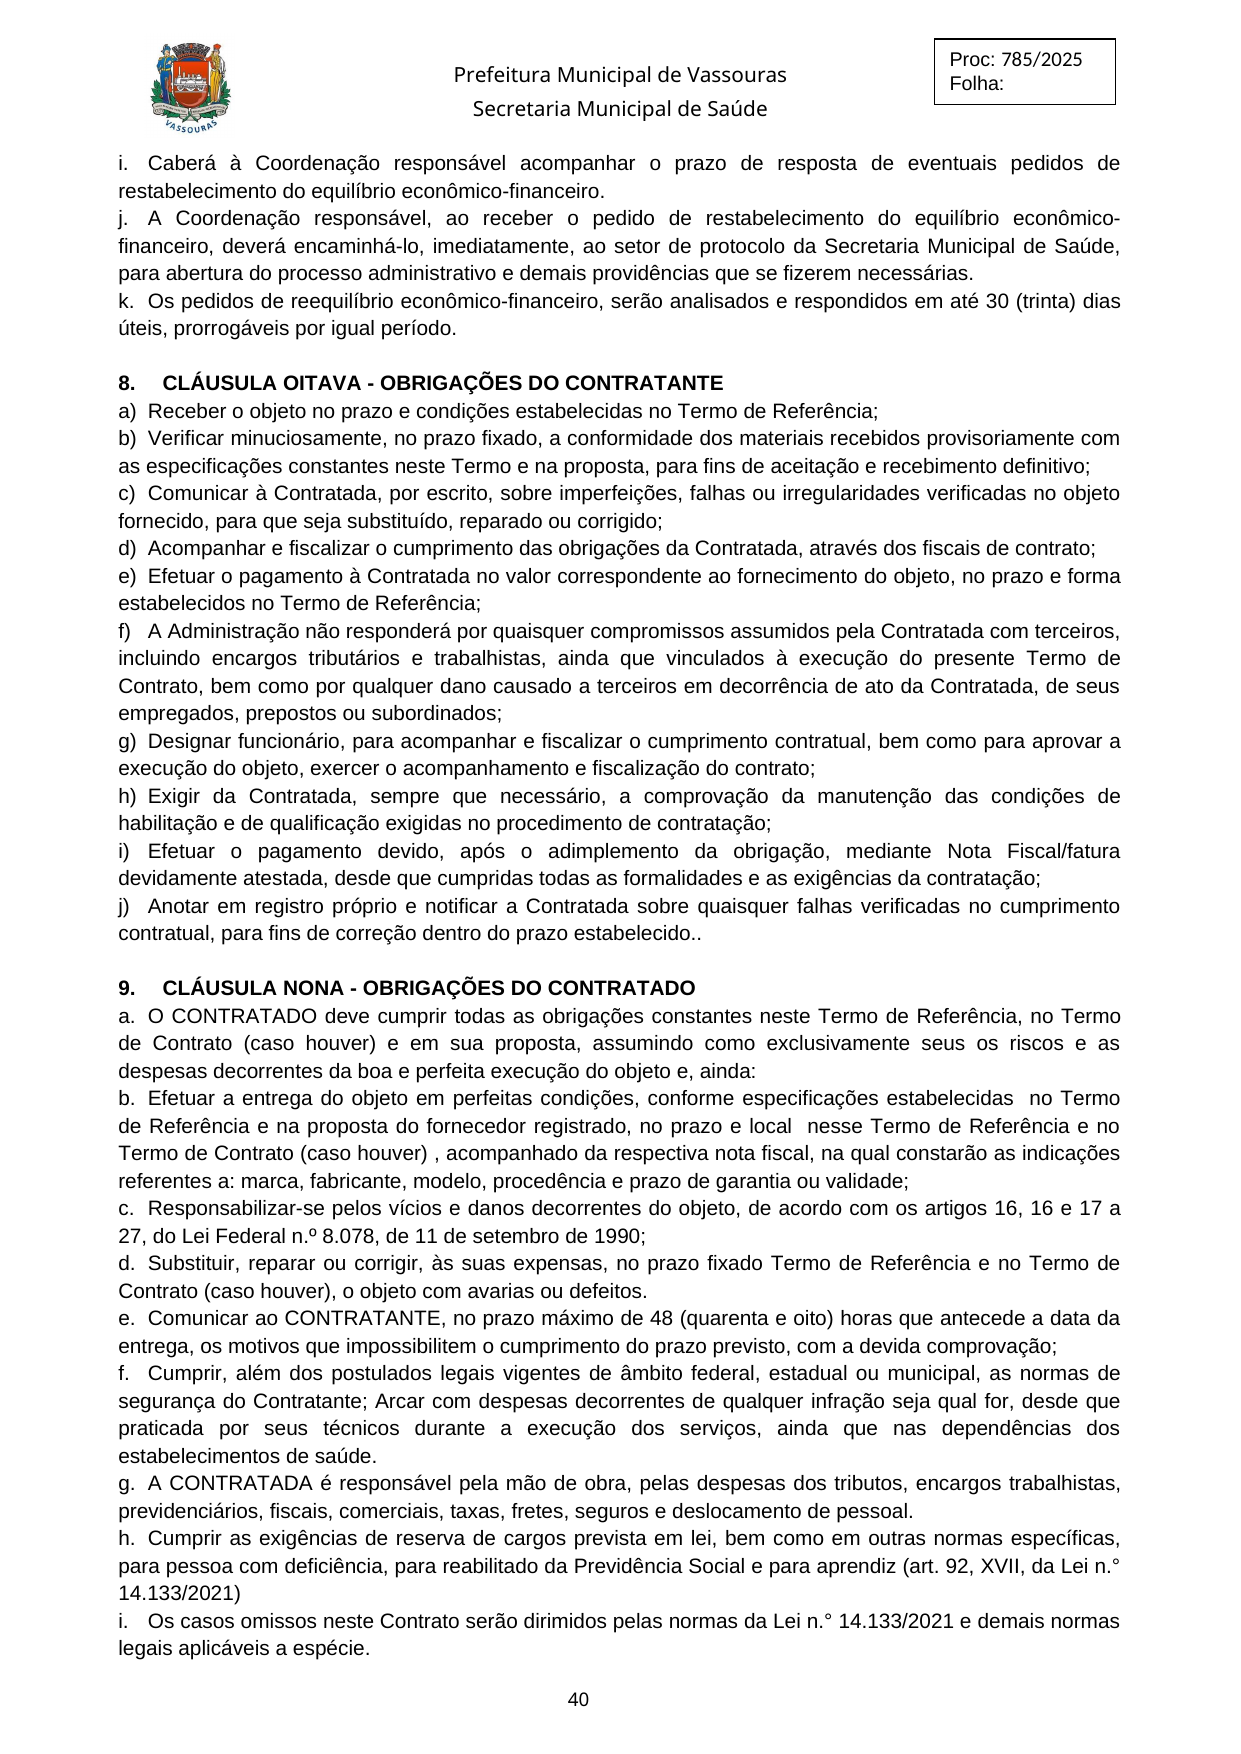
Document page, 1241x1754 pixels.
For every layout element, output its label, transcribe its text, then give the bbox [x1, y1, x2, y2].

list Acompanhar e fiscalizar o cumprimento das obrigações da Contratada, através dos fiscais de contrato; [118, 536, 1122, 560]
list A Coordenação responsável, ao receber o pedido de restabelecimento do equilíbrio econômico-financeiro, deverá encaminhá-lo, imediatamente, ao setor de protocolo da Secretaria Municipal de Saúde, para abertura do processo administrativo e demais providências que se fizerem necessárias. [118, 206, 1122, 285]
list Efetuar a entrega do objeto em perfeitas condições, conforme especificações estabelecidas no Termo de Referência e na proposta do fornecedor registrado, no prazo e local nesse Termo de Referência e no Termo de Contrato (caso houver) , acompanhado da respectiva nota fiscal, na qual constarão as indicações referentes a: marca, fabricante, modelo, procedência e prazo de garantia ou validade; [118, 1086, 1122, 1192]
list Os casos omissos neste Contrato serão dirimidos pelas normas da Lei n.° 14.133/2021 e demais normas legais aplicáveis a espécie. [118, 1608, 1122, 1660]
list Efetuar o pagamento à Contratada no valor correspondente ao fornecimento do objeto, no prazo e forma estabelecidos no Termo de Referência; [118, 563, 1122, 615]
list Comunicar à Contratada, por escrito, sobre imperfeições, falhas ou irregularidades verificadas no objeto fornecido, para que seja substituído, reparado ou corrigido; [118, 481, 1122, 532]
list Exigir da Contratada, sempre que necessário, a comprovação da manutenção das condições de habilitação e de qualificação exigidas no procedimento de contratação; [118, 783, 1122, 835]
list Substituir, reparar ou corrigir, às suas expensas, no prazo fixado Termo de Referência e no Termo de Contrato (caso houver), o objeto com avarias ou defeitos. [118, 1251, 1122, 1302]
list A CONTRATADA é responsável pela mão de obra, pelas despesas dos tributos, encargos trabalhistas, previdenciários, fiscais, comerciais, taxas, fretes, seguros e deslocamento de pessoal. [118, 1471, 1122, 1522]
list Responsabilizar-se pelos vícios e danos decorrentes do objeto, de acordo com os artigos 16, 16 e 17 a 27, do Lei Federal n.º 8.078, de 11 de setembro de 1990; [118, 1196, 1122, 1247]
list Designar funcionário, para acompanhar e fiscalizar o cumprimento contratual, bem como para aprovar a execução do objeto, exercer o acompanhamento e fiscalização do contrato; [118, 728, 1122, 780]
list Anotar em registro próprio e notificar a Contratada sobre quaisquer falhas verificadas no cumprimento contratual, para fins de correção dentro do prazo estabelecido.. [118, 893, 1122, 945]
picture [143, 33, 235, 138]
list Comunicar ao CONTRATANTE, no prazo máximo de 48 (quarenta e oito) horas que antecede a data da entrega, os motivos que impossibilitem o cumprimento do prazo previsto, com a devida comprovação; [118, 1306, 1122, 1357]
list Cumprir, além dos postulados legais vigentes de âmbito federal, estadual ou municipal, as normas de segurança do Contratante; Arcar com despesas decorrentes de qualquer infração seja qual for, desde que praticada por seus técnicos durante a execução dos serviços, ainda que nas dependências dos estabelecimentos de saúde. [118, 1361, 1122, 1467]
list Verificar minuciosamente, no prazo fixado, a conformidade dos materiais recebidos provisoriamente com as especificações constantes neste Termo e na proposta, para fins de aceitação e recebimento definitivo; [118, 426, 1122, 477]
list O CONTRATADO deve cumprir todas as obrigações constantes neste Termo de Referência, no Termo de Contrato (caso houver) e em sua proposta, assumindo como exclusivamente seus os riscos e as despesas decorrentes da boa e perfeita execução do objeto e, ainda: [118, 1003, 1122, 1082]
list Caberá à Coordenação responsável acompanhar o prazo de resposta de eventuais pedidos de restabelecimento do equilíbrio econômico-financeiro. [118, 151, 1122, 202]
list Os pedidos de reequilíbrio econômico-financeiro, serão analisados e respondidos em até 30 (trinta) dias úteis, prorrogáveis por igual período. [118, 288, 1122, 340]
list A Administração não responderá por quaisquer compromissos assumidos pela Contratada com terceiros, incluindo encargos tributários e trabalhistas, ainda que vinculados à execução do presente Termo de Contrato, bem como por qualquer dano causado a terceiros em decorrência de ato da Contratada, de seus empregados, prepostos ou subordinados; [118, 618, 1122, 725]
list Cumprir as exigências de reserva de cargos prevista em lei, bem como em outras normas específicas, para pessoa com deficiência, para reabilitado da Previdência Social e para aprendiz (art. 92, XVII, da Lei n.° 14.133/2021) [118, 1526, 1122, 1605]
list Efetuar o pagamento devido, após o adimplemento da obrigação, mediante Nota Fiscal/fatura devidamente atestada, desde que cumpridas todas as formalidades e as exigências da contratação; [118, 838, 1122, 890]
list CLÁUSULA NONA - OBRIGAÇÕES DO CONTRATADO [118, 976, 1122, 1000]
list Receber o objeto no prazo e condições estabelecidas no Termo de Referência; [118, 398, 1122, 422]
list CLÁUSULA OITAVA - OBRIGAÇÕES DO CONTRATANTE [118, 371, 1122, 395]
